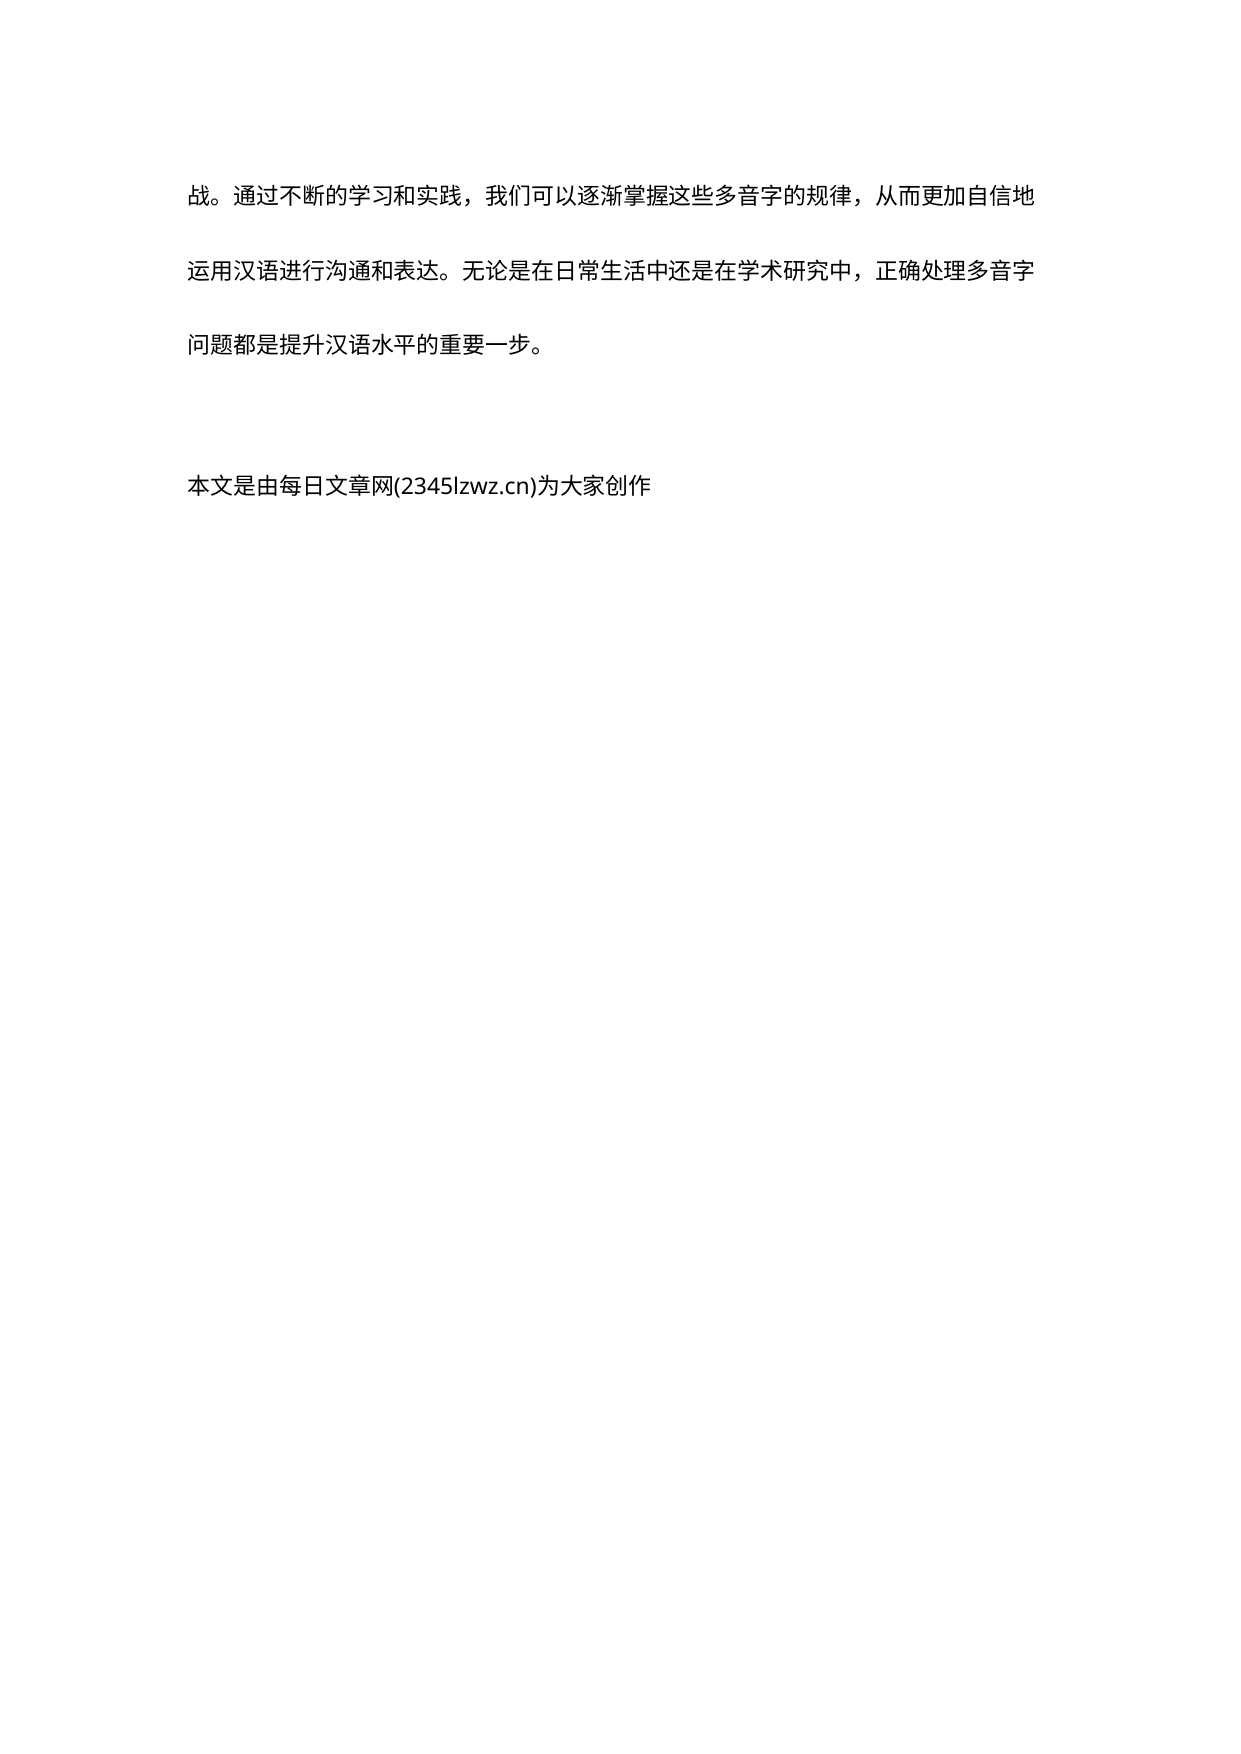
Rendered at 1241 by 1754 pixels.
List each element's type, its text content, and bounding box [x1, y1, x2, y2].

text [187, 162, 1053, 376]
text 本文是由每日文章网(2345lzwz.cn)为大家创作 [187, 452, 1053, 517]
